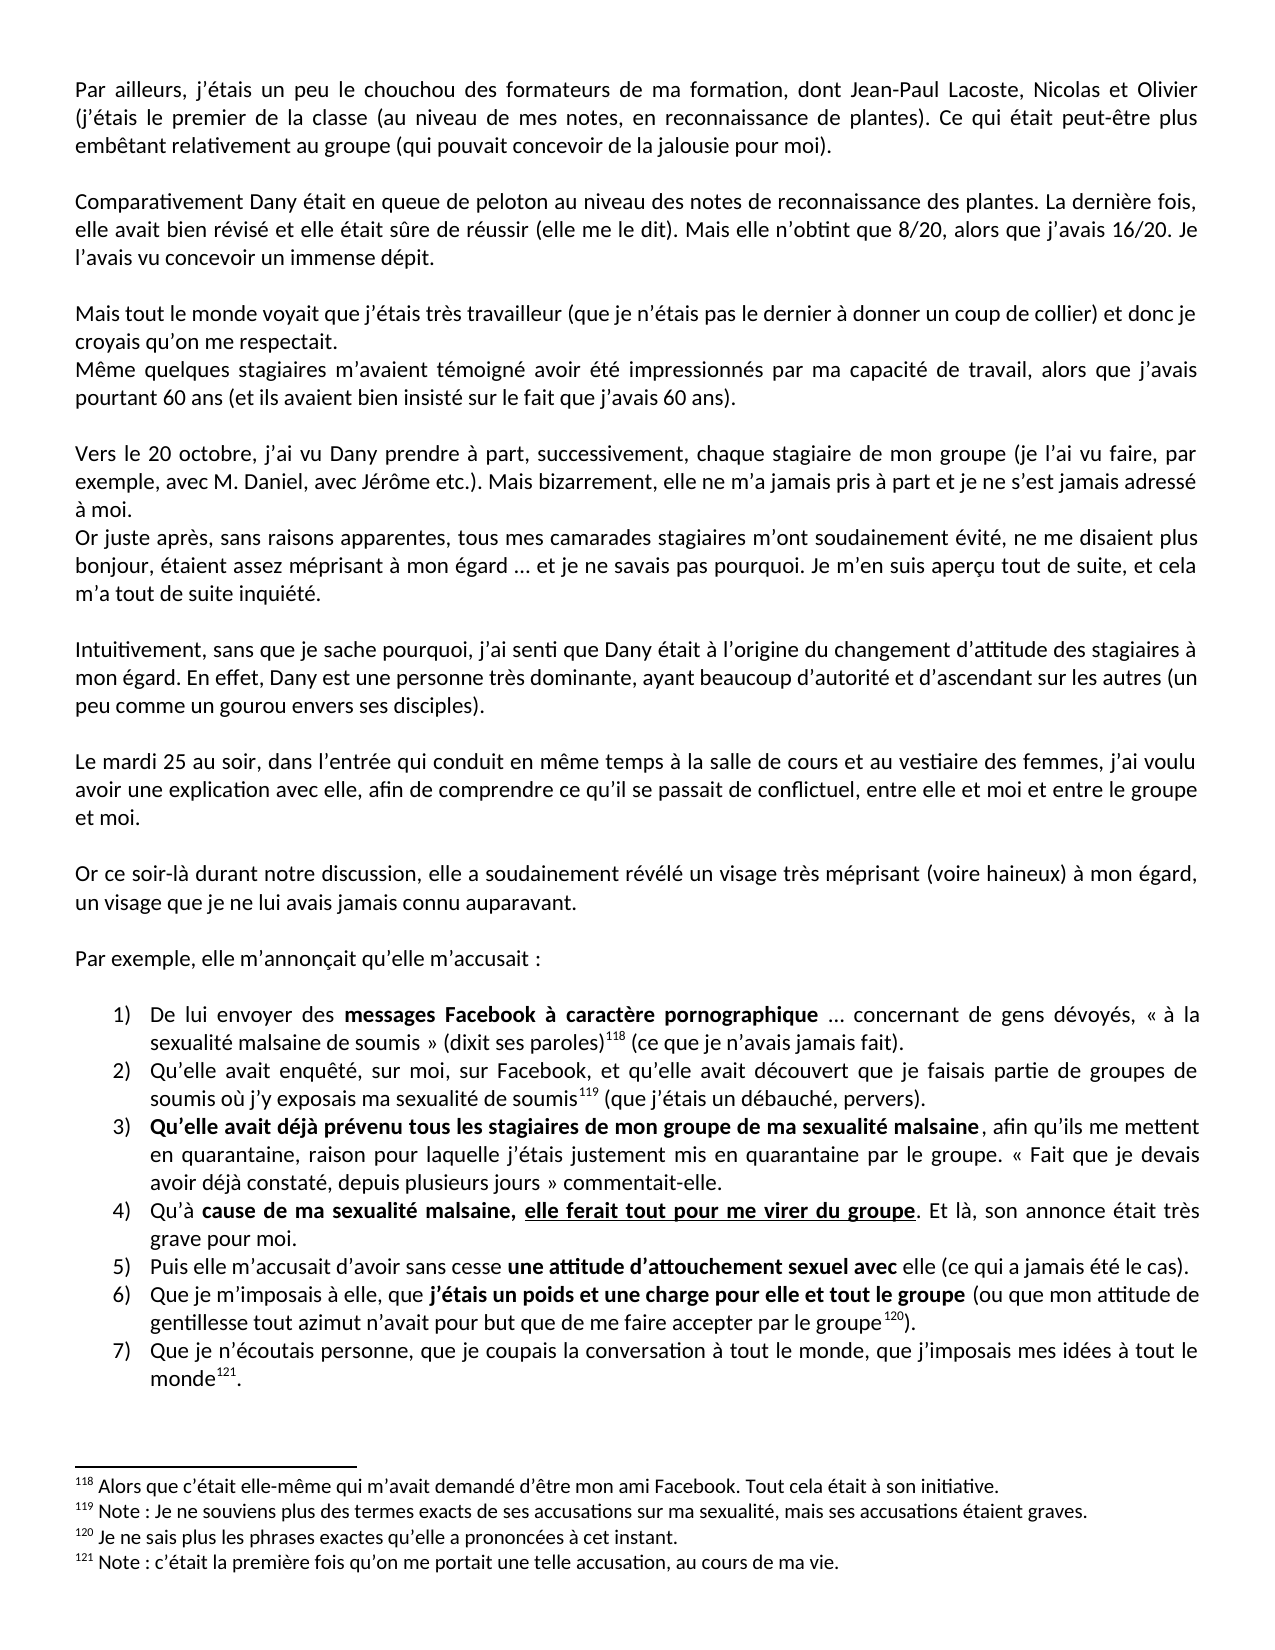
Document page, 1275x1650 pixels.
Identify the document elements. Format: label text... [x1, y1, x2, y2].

list Qu’à cause de ma sexualité malsaine, elle ferait tout pour me virer du groupe. Et là, son annonce était très grave pour moi. [112, 1196, 1200, 1252]
list De lui envoyer des messages Facebook à caractère pornographique … concernant de gens dévoyés, « à la sexualité malsaine de soumis » (dixit ses paroles) (ce que je n’avais jamais fait). [112, 1000, 1200, 1056]
list Qu’elle avait déjà prévenu tous les stagiaires de mon groupe de ma sexualité malsaine, afin qu’ils me mettent en quarantaine, raison pour laquelle j’étais justement mis en quarantaine par le groupe. « Fait que je devais avoir déjà constaté, depuis plusieurs jours » commentait-elle. [112, 1112, 1200, 1196]
list Puis elle m’accusait d’avoir sans cesse une attitude d’attouchement sexuel avec elle (ce qui a jamais été le cas). [112, 1252, 1200, 1280]
text Mais tout le monde voyait que j’étais très travailleur (que je n’étais pas le dernier à donner un coup de collier) et donc je croyais qu’on me respectait. [75, 299, 1200, 355]
text Par ailleurs, j’étais un peu le chouchou des formateurs de ma formation, dont Jean-Paul Lacoste, Nicolas et Olivier (j’étais le premier de la classe (au niveau de mes notes, en reconnaissance de plantes). Ce qui était peut-être plus embêtant relativement au groupe (qui pouvait concevoir de la jalousie pour moi). [75, 75, 1200, 159]
text Comparativement Dany était en queue de peloton au niveau des notes de reconnaissance des plantes. La dernière fois, elle avait bien révisé et elle était sûre de réussir (elle me le dit). Mais elle n’obtint que 8/20, alors que j’avais 16/20. Je l’avais vu concevoir un immense dépit. [75, 187, 1200, 271]
text Vers le 20 octobre, j’ai vu Dany prendre à part, successivement, chaque stagiaire de mon groupe (je l’ai vu faire, par exemple, avec M. Daniel, avec Jérôme etc.). Mais bizarrement, elle ne m’a jamais pris à part et je ne s’est jamais adressé à moi. [75, 439, 1200, 523]
text Le mardi 25 au soir, dans l’entrée qui conduit en même temps à la salle de cours et au vestiaire des femmes, j’ai voulu avoir une explication avec elle, afin de comprendre ce qu’il se passait de conflictuel, entre elle et moi et entre le groupe et moi. [75, 747, 1200, 832]
list Que je n’écoutais personne, que je coupais la conversation à tout le monde, que j’imposais mes idées à tout le monde. [112, 1336, 1200, 1392]
list Qu’elle avait enquêté, sur moi, sur Facebook, et qu’elle avait découvert que je faisais partie de groupes de soumis où j’y exposais ma sexualité de soumis (que j’étais un débauché, pervers). [112, 1056, 1200, 1112]
text Par exemple, elle m’annonçait qu’elle m’accusait : [75, 944, 1200, 972]
text Or ce soir-là durant notre discussion, elle a soudainement révélé un visage très méprisant (voire haineux) à mon égard, un visage que je ne lui avais jamais connu auparavant. [75, 859, 1200, 916]
list Que je m’imposais à elle, que j’étais un poids et une charge pour elle et tout le groupe (ou que mon attitude de gentillesse tout azimut n’avait pour but que de me faire accepter par le groupe). [112, 1280, 1200, 1336]
text Même quelques stagiaires m’avaient témoigné avoir été impressionnés par ma capacité de travail, alors que j’avais pourtant 60 ans (et ils avaient bien insisté sur le fait que j’avais 60 ans). [75, 355, 1200, 411]
text Intuitivement, sans que je sache pourquoi, j’ai senti que Dany était à l’origine du changement d’attitude des stagiaires à mon égard. En effet, Dany est une personne très dominante, ayant beaucoup d’autorité et d’ascendant sur les autres (un peu comme un gourou envers ses disciples). [75, 635, 1200, 719]
text Or juste après, sans raisons apparentes, tous mes camarades stagiaires m’ont soudainement évité, ne me disaient plus bonjour, étaient assez méprisant à mon égard … et je ne savais pas pourquoi. Je m’en suis aperçu tout de suite, et cela m’a tout de suite inquiété. [75, 523, 1200, 607]
